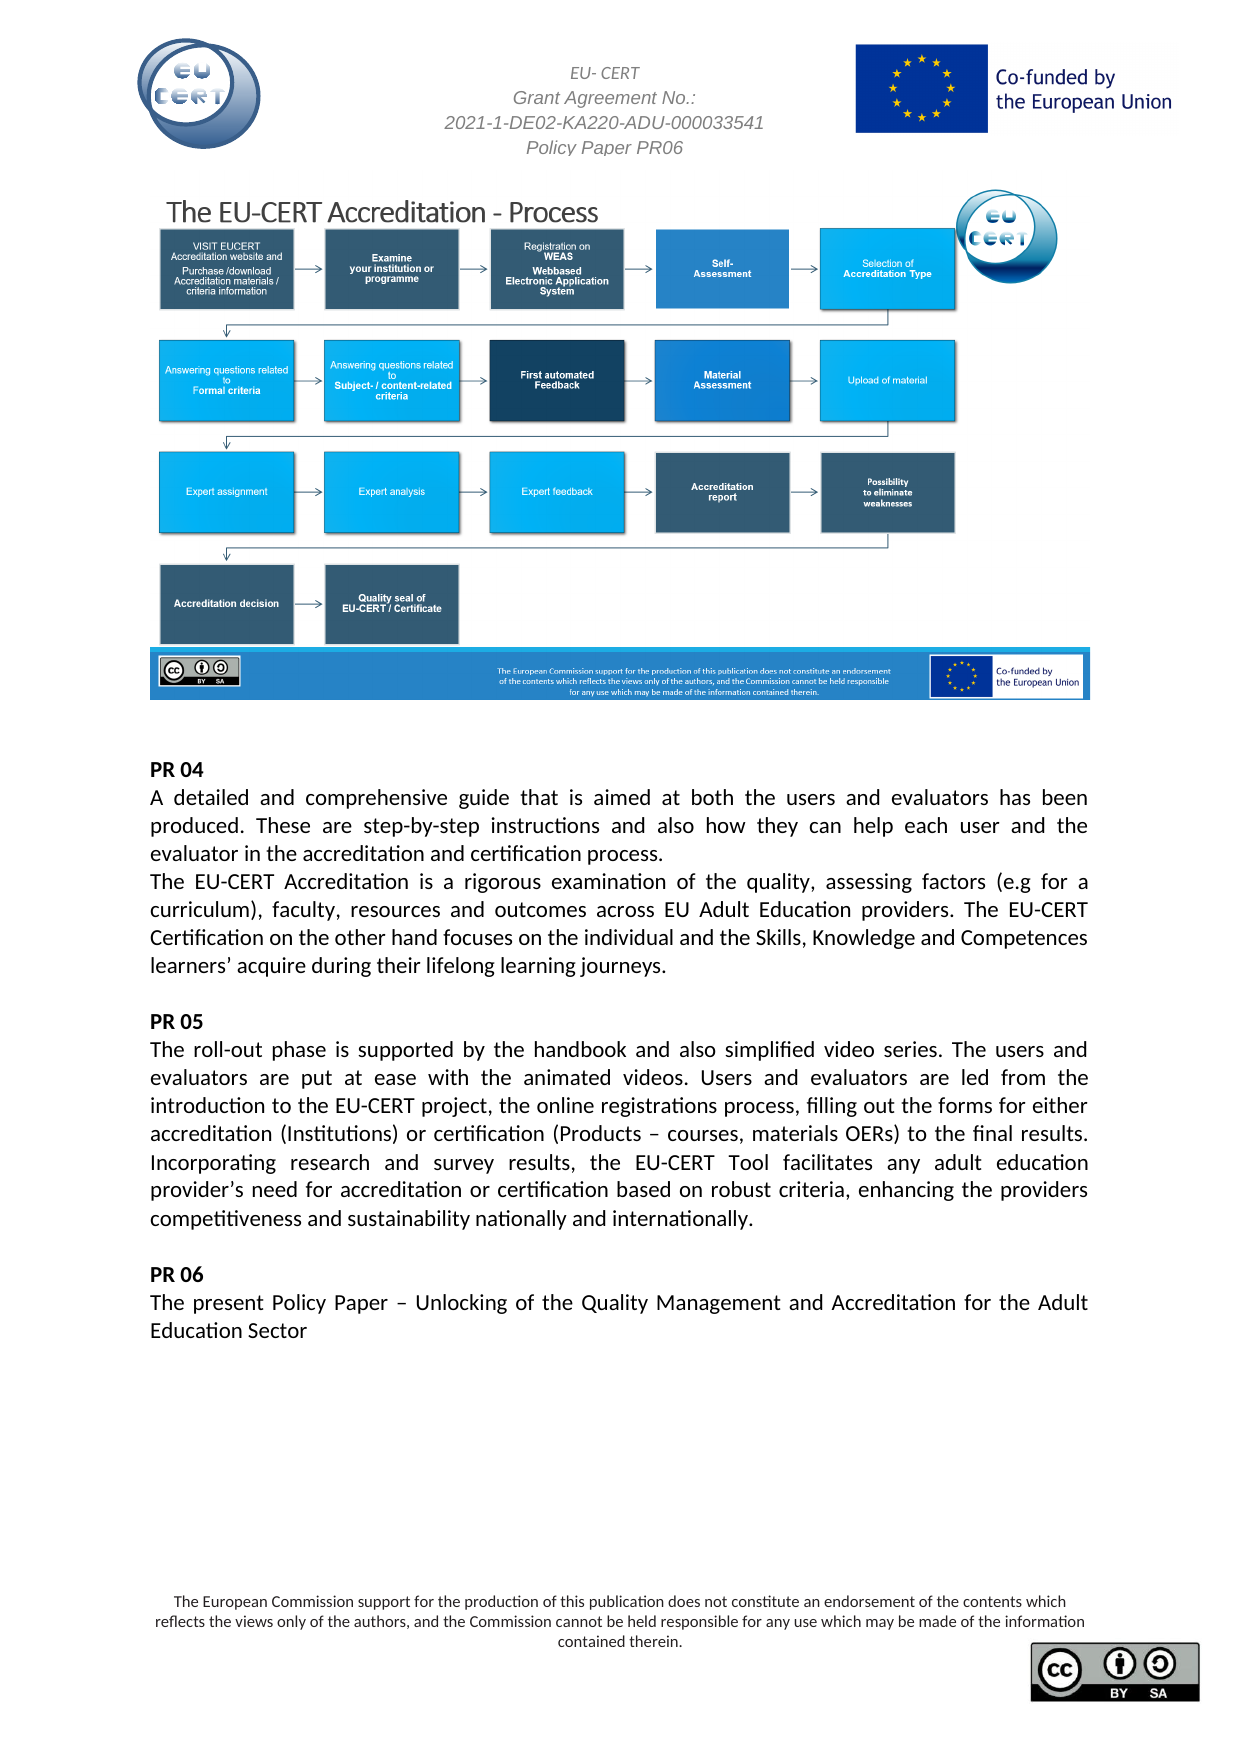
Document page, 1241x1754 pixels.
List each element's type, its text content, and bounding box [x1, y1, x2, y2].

text The present Policy Paper – Unlocking of the Quality Management and Accreditation for the Adult Education Sector [150, 1288, 1090, 1344]
text PR 05 [150, 1007, 1090, 1036]
text The EU-CERT Accreditation is a rigorous examination of the quality, assessing factors (e.g for a curriculum), faculty, resources and outcomes across EU Adult Education providers. The EU-CERT Certification on the other hand focuses on the individual and the Skills, Knowledge and Competences learners’ acquire during their lifelong learning journeys. [150, 867, 1090, 979]
text A detailed and comprehensive guide that is aimed at both the users and evaluators has been produced. These are step-by-step instructions and also how they can help each user and the evaluator in the accreditation and certification process. [150, 783, 1090, 867]
picture [853, 42, 1180, 136]
text PR 06 [150, 1260, 1090, 1288]
picture [1027, 1638, 1202, 1704]
picture [150, 170, 1091, 700]
text The roll-out phase is supported by the handbook and also simplified video series. The users and evaluators are put at ease with the animated videos. Users and evaluators are led from the introduction to the EU-CERT project, the online registrations process, filling out the forms for either accreditation (Institutions) or certification (Products – courses, materials OERs) to the final results. Incorporating research and survey results, the EU-CERT Tool facilitates any adult education provider’s need for accreditation or certification based on robust criteria, enhancing the providers competitiveness and sustainability nationally and internationally. [150, 1036, 1090, 1232]
text PR 04 [150, 755, 1090, 783]
